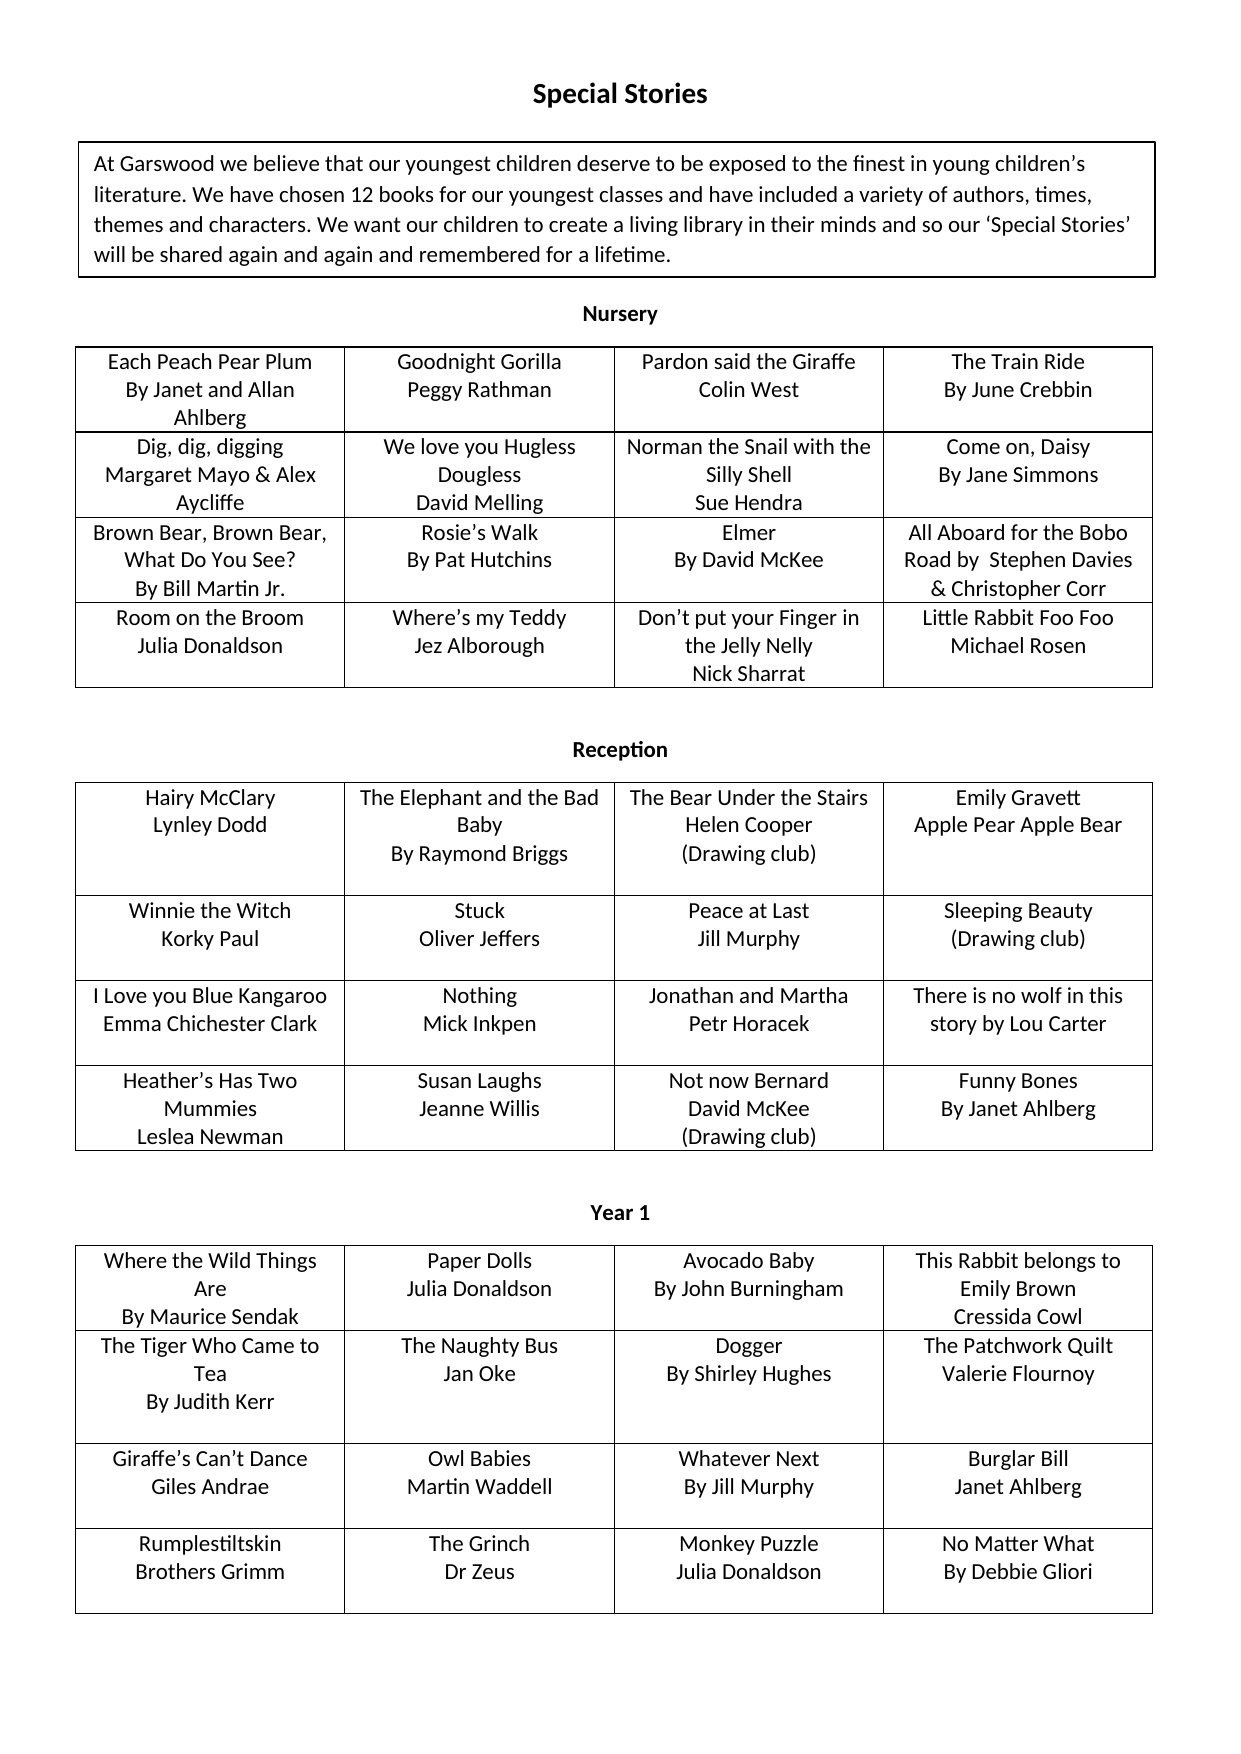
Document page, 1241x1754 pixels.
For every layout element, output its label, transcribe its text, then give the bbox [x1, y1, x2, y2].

table_cell Brown Bear, Brown Bear, What Do You See? By Bill Martin Jr. [76, 518, 344, 602]
table_cell Stuck Oliver Jeffers [345, 896, 614, 980]
table_cell Heather’s Has Two Mummies Leslea Newman [76, 1066, 344, 1150]
table_cell Giraffe’s Can’t Dance Giles Andrae [76, 1444, 344, 1528]
table_cell Monkey Puzzle Julia Donaldson [615, 1529, 883, 1613]
table_cell We love you Hugless Dougless David Melling [345, 433, 614, 517]
table_cell Not now Bernard David McKee (Drawing club) [615, 1066, 883, 1150]
table_header Emily Gravett Apple Pear Apple Bear [884, 783, 1152, 895]
table_cell The Naughty Bus Jan Oke [345, 1331, 614, 1443]
table_header Each Peach Pear Plum By Janet and Allan Ahlberg [76, 348, 344, 431]
table_cell Don’t put your Finger in the Jelly Nelly Nick Sharrat [615, 603, 883, 687]
table_cell The Tiger Who Came to Tea By Judith Kerr [76, 1331, 344, 1443]
table_cell Funny Bones By Janet Ahlberg [884, 1066, 1152, 1150]
table_cell Come on, Daisy By Jane Simmons [884, 433, 1152, 517]
table_header The Train Ride By June Crebbin [884, 348, 1152, 431]
table_cell Where’s my Teddy Jez Alborough [345, 603, 614, 687]
table_cell Sleeping Beauty (Drawing club) [884, 896, 1152, 980]
table_cell Peace at Last Jill Murphy [615, 896, 883, 980]
table_cell Winnie the Witch Korky Paul [76, 896, 344, 980]
table_cell Whatever Next By Jill Murphy [615, 1444, 883, 1528]
table_header The Elephant and the Bad Baby By Raymond Briggs [345, 783, 614, 895]
table_cell Burglar Bill Janet Ahlberg [884, 1444, 1152, 1528]
table_cell I Love you Blue Kangaroo Emma Chichester Clark [76, 981, 344, 1065]
text Special Stories [75, 75, 1165, 111]
table_cell Dogger By Shirley Hughes [615, 1331, 883, 1443]
table_cell There is no wolf in this story by Lou Carter [884, 981, 1152, 1065]
table_header Avocado Baby By John Burningham [615, 1246, 883, 1330]
table_cell Susan Laughs Jeanne Willis [345, 1066, 614, 1150]
table_header Hairy McClary Lynley Dodd [76, 783, 344, 895]
table_cell Owl Babies Martin Waddell [345, 1444, 614, 1528]
text Year 1 [75, 1198, 1165, 1226]
table_cell Little Rabbit Foo Foo Michael Rosen [884, 603, 1152, 687]
table_cell All Aboard for the Bobo Road by Stephen Davies & Christopher Corr [884, 518, 1152, 602]
table_cell Nothing Mick Inkpen [345, 981, 614, 1065]
table_cell The Patchwork Quilt Valerie Flournoy [884, 1331, 1152, 1443]
table_cell Room on the Broom Julia Donaldson [76, 603, 344, 687]
table_cell The Grinch Dr Zeus [345, 1529, 614, 1613]
text Reception [75, 735, 1165, 763]
table_header Where the Wild Things Are By Maurice Sendak [76, 1246, 344, 1330]
table_cell Norman the Snail with the Silly Shell Sue Hendra [615, 433, 883, 517]
table_header Goodnight Gorilla Peggy Rathman [345, 348, 614, 431]
table_cell No Matter What By Debbie Gliori [884, 1529, 1152, 1613]
table_cell Elmer By David McKee [615, 518, 883, 602]
table_header The Bear Under the Stairs Helen Cooper (Drawing club) [615, 783, 883, 895]
table_cell Jonathan and Martha Petr Horacek [615, 981, 883, 1065]
text Nursery [75, 299, 1165, 327]
table_cell Rumplestiltskin Brothers Grimm [76, 1529, 344, 1613]
table_header Paper Dolls Julia Donaldson [345, 1246, 614, 1330]
table_header This Rabbit belongs to Emily Brown Cressida Cowl [884, 1246, 1152, 1330]
table_cell Rosie’s Walk By Pat Hutchins [345, 518, 614, 602]
table_cell Dig, dig, digging Margaret Mayo & Alex Aycliffe [76, 433, 344, 517]
table_header Pardon said the Giraffe Colin West [615, 348, 883, 431]
